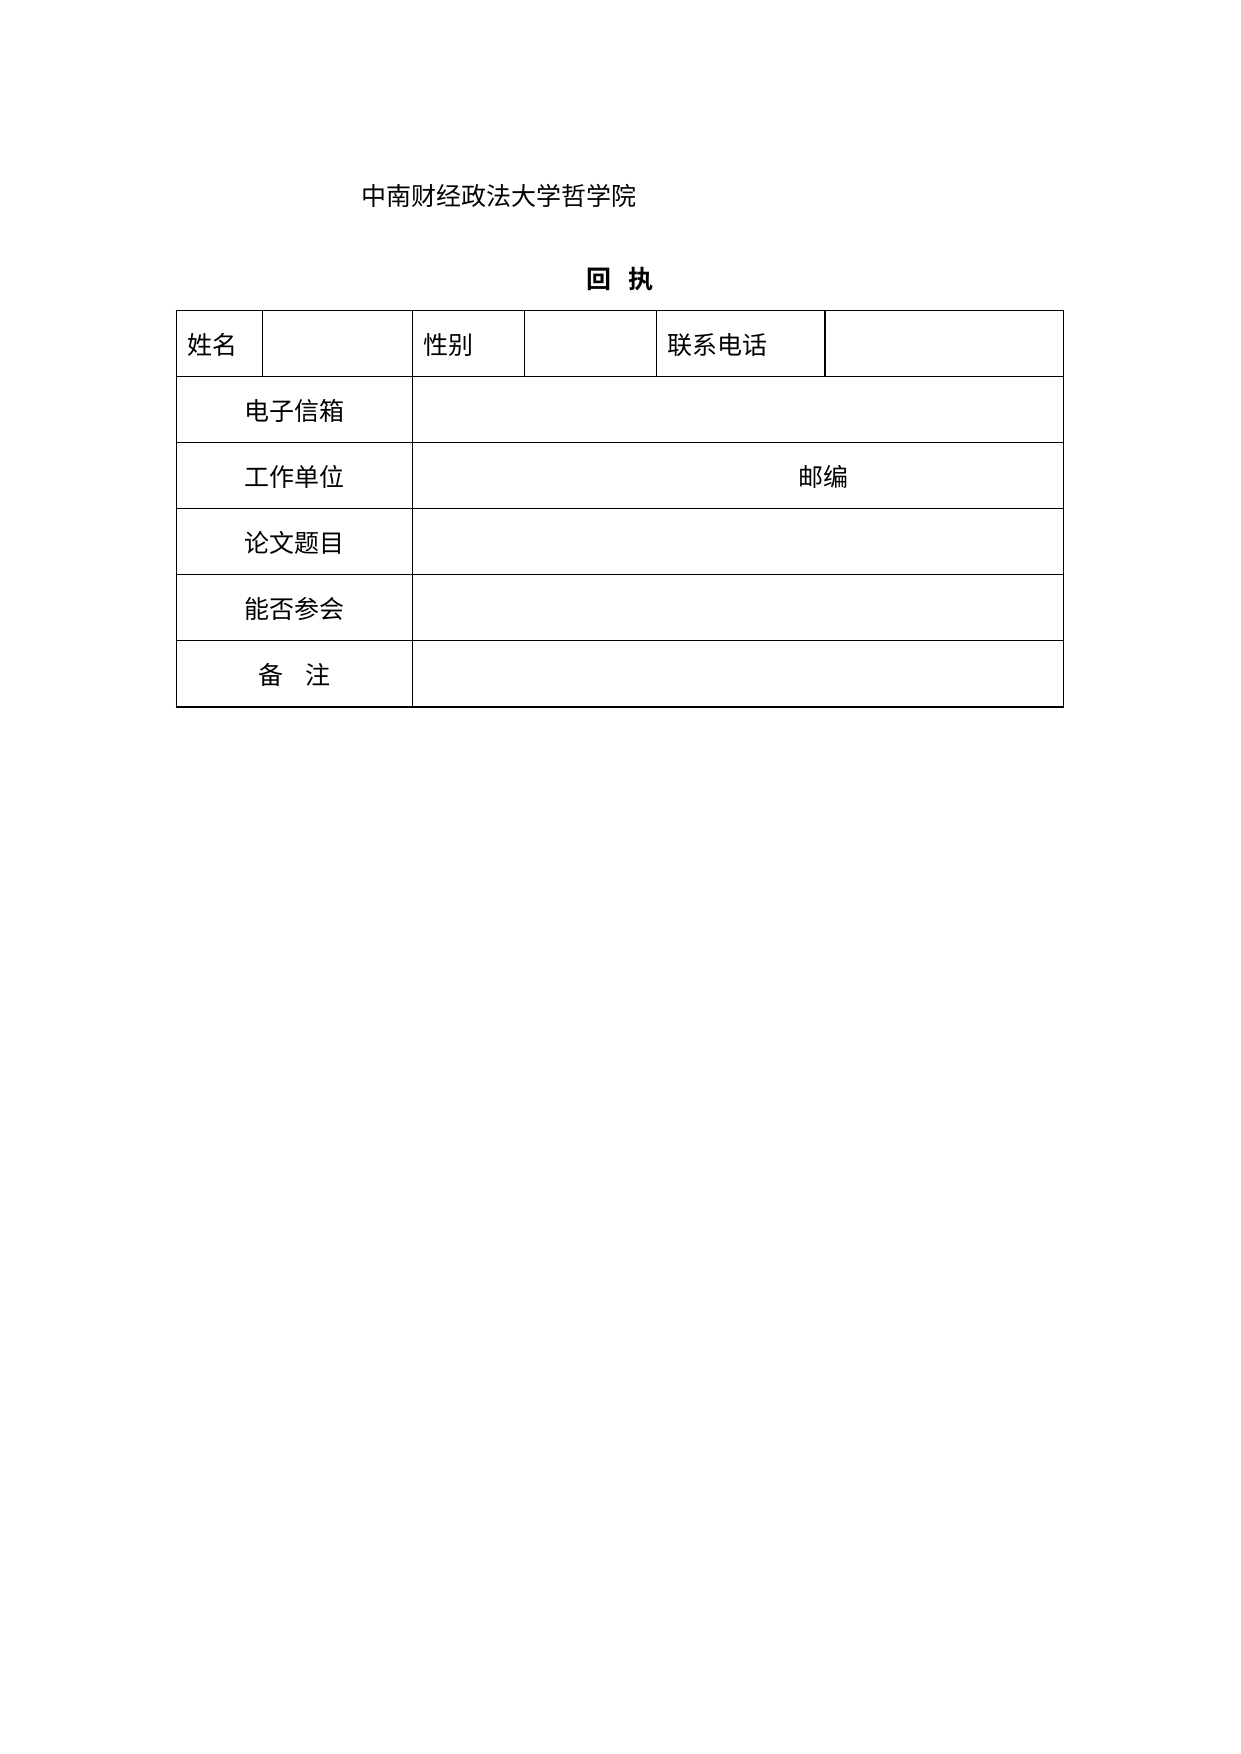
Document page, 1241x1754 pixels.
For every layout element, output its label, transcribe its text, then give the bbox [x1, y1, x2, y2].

table_cell 邮编 [413, 443, 1063, 508]
table_cell [413, 509, 1063, 574]
text 回 执 [187, 245, 1053, 310]
table_header [525, 311, 656, 376]
table_cell [413, 377, 1063, 442]
table_header 联系电话 [657, 311, 824, 376]
table_header 性别 [413, 311, 524, 376]
table_cell 工作单位 [177, 443, 412, 508]
table_cell 电子信箱 [177, 377, 412, 442]
table_header [826, 311, 1063, 376]
table_header 姓名 [177, 311, 262, 376]
table_cell 论文题目 [177, 509, 412, 574]
table_cell 备 注 [177, 641, 412, 706]
table_cell [413, 641, 1063, 706]
text 中南财经政法大学哲学院 [187, 162, 1053, 227]
table_header [263, 311, 412, 376]
table_cell [413, 575, 1063, 640]
table_cell 能否参会 [177, 575, 412, 640]
